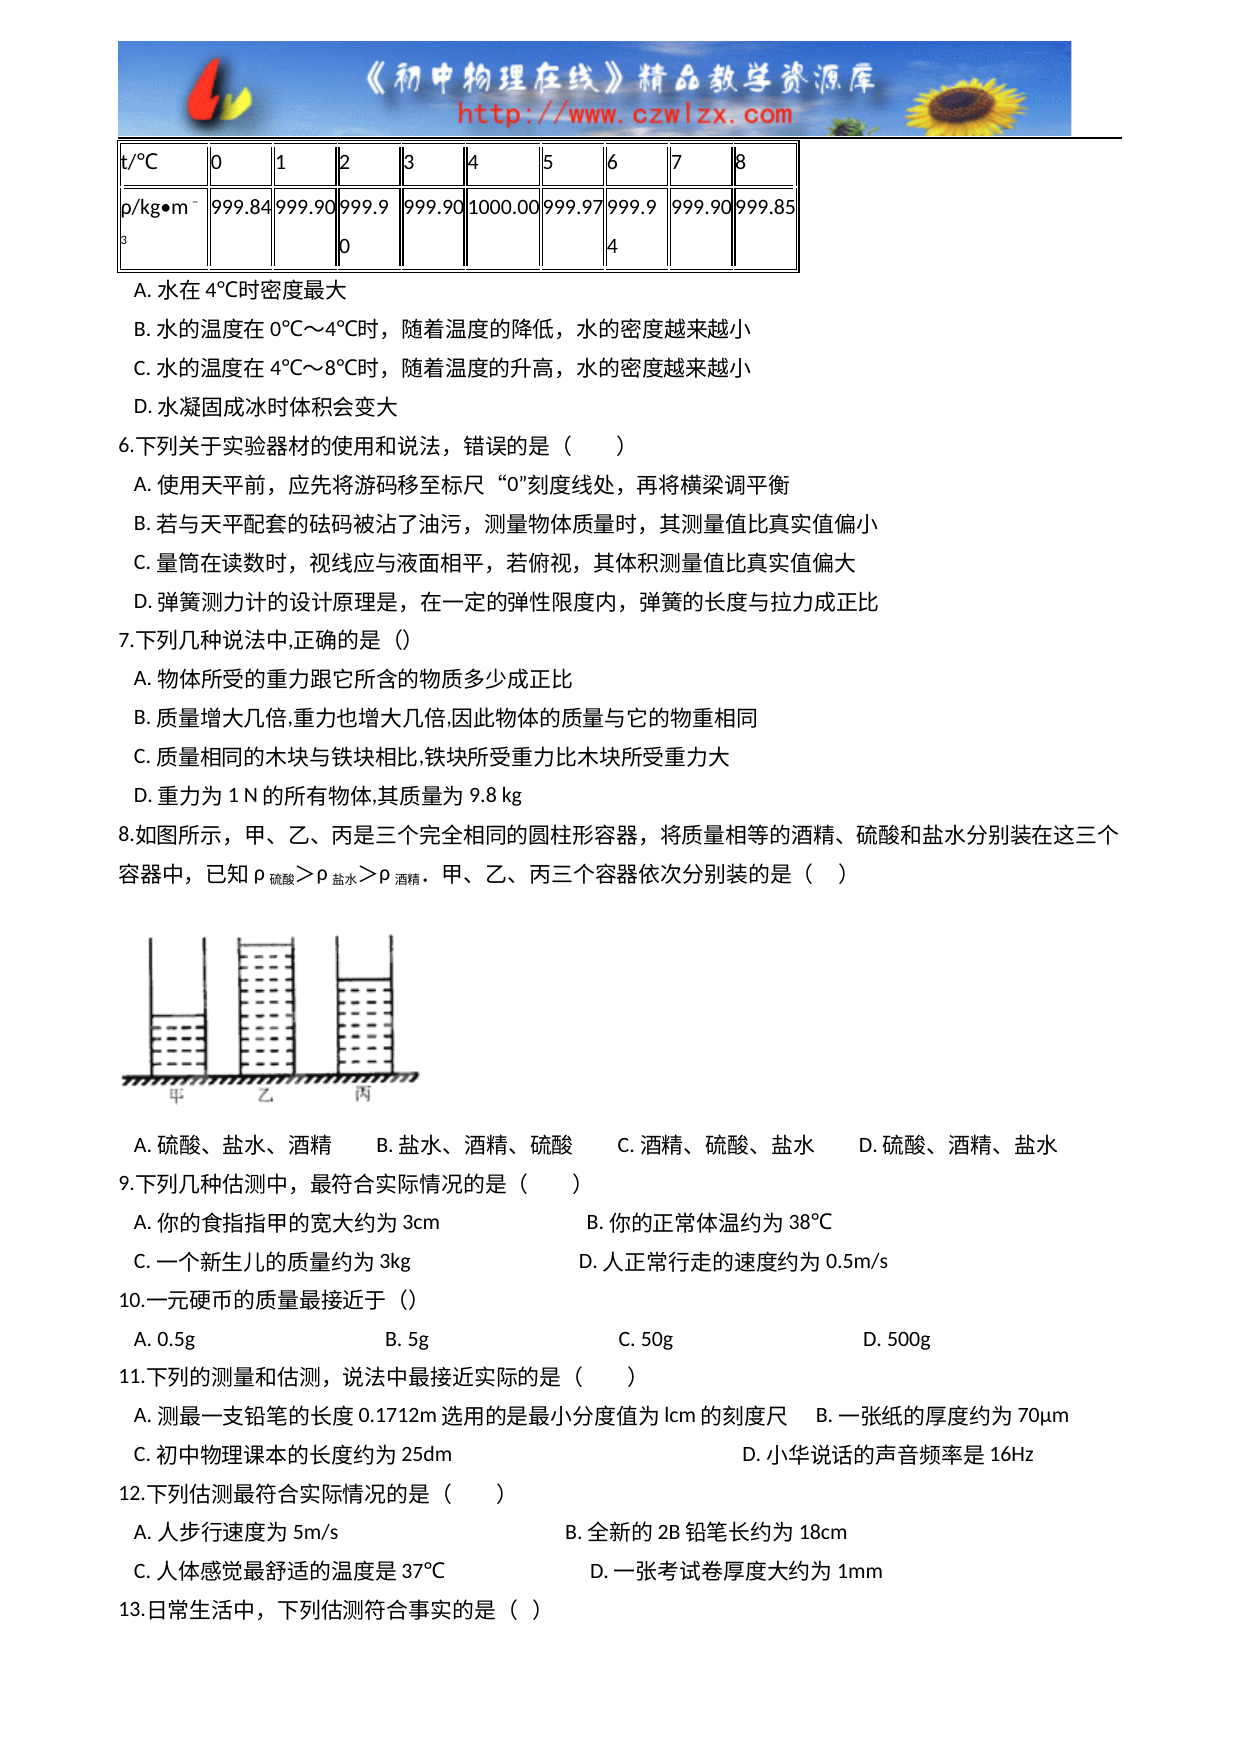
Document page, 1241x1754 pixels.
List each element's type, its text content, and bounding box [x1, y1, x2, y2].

text A. 你的食指指甲的宽大约为3cm B. 你的正常体温约为38℃ C. 一个新生儿的质量约为3kg D. 人正常行走的速度约为0.5m/s [134, 1205, 1122, 1277]
table_header 2 [338, 144, 401, 185]
table_cell 999.90 [273, 189, 337, 268]
table_cell 1000.00 [466, 185, 541, 268]
text 7.下列几种说法中,正确的是（） [118, 623, 1122, 655]
text A. 水在4℃时密度最大 B. 水的温度在0℃～4℃时，随着温度的降低，水的密度越来越小 C. 水的温度在4℃～8℃时，随着温度的升高，水的密度越来越小 D. 水凝固成冰时体积会变大 [134, 273, 1122, 422]
text 13.日常生活中，下列估测符合事实的是（ ） [118, 1593, 1122, 1625]
table_header 8 [734, 144, 796, 185]
table_header 1 [273, 144, 337, 185]
table_cell 999.90 [401, 185, 466, 268]
table_header 3 [401, 141, 466, 185]
table_header 7 [669, 144, 733, 185]
table_cell ρ/kg•m﹣3 [119, 185, 209, 268]
table_cell 999.94 [605, 185, 669, 268]
table_header 5 [541, 141, 605, 185]
text A. 使用天平前，应先将游码移至标尺“0”刻度线处，再将横梁调平衡 B. 若与天平配套的砝码被沾了油污，测量物体质量时，其测量值比真实值偏小 C. 量筒在读数时，视线应与液面相平，若俯视，其体积测量值比真实值偏大 D. 弹簧测力计的设计原理是，在一定的弹性限度内，弹簧的长度与拉力成正比 [134, 467, 1122, 617]
text 10.一元硬币的质量最接近于（） [118, 1283, 1122, 1316]
text A. 硫酸、盐水、酒精 B. 盐水、酒精、硫酸 C. 酒精、硫酸、盐水 D. 硫酸、酒精、盐水 [134, 1128, 1122, 1160]
text 11.下列的测量和估测，说法中最接近实际的是（ ） [118, 1360, 1122, 1392]
table_cell 999.90 [338, 189, 401, 268]
table_cell 999.85 [734, 185, 798, 268]
picture [118, 41, 1072, 136]
table_cell 999.90 [669, 189, 733, 268]
picture [613, 1339, 619, 1346]
text A. 人步行速度为5m/s B. 全新的2B铅笔长约为18cm C. 人体感觉最舒适的温度是37℃ D. 一张考试卷厚度大约为1mm [134, 1515, 1122, 1586]
table_cell 999.84 [209, 185, 273, 268]
text A. 0.5g B. 5g C. 50g D. 500g [134, 1322, 1122, 1354]
text A. 测最一支铅笔的长度0.1712m选用的是最小分度值为lcm的刻度尺 B. 一张纸的厚度约为70μm C. 初中物理课本的长度约为25dm D. 小华说话的声音频率是16Hz [134, 1398, 1122, 1470]
table_header 6 [605, 141, 669, 185]
text 6.下列关于实验器材的使用和说法，错误的是（ ） [118, 428, 1122, 461]
text A. 物体所受的重力跟它所含的物质多少成正比 B. 质量增大几倍,重力也增大几倍,因此物体的质量与它的物重相同 C. 质量相同的木块与铁块相比,铁块所受重力比木块所受重力大 D. 重力为1 N的所有物体,其质量为9.8 kg [134, 662, 1122, 811]
picture [584, 1573, 590, 1580]
text 12.下列估测最符合实际情况的是（ ） [118, 1476, 1122, 1509]
text 8.如图所示，甲、乙、丙是三个完全相同的圆柱形容器，将质量相等的酒精、硫酸和盐水分别装在这三个容器中，已知ρ硫酸＞ρ盐水＞ρ酒精．甲、乙、丙三个容器依次分别装的是（ ） [118, 817, 1122, 1123]
table_cell 999.97 [541, 185, 605, 268]
table_header 0 [209, 141, 273, 185]
table_header t/℃ [119, 141, 209, 185]
table_header 4 [466, 141, 541, 185]
text 9.下列几种估测中，最符合实际情况的是（ ） [118, 1167, 1122, 1199]
picture [118, 927, 420, 1105]
